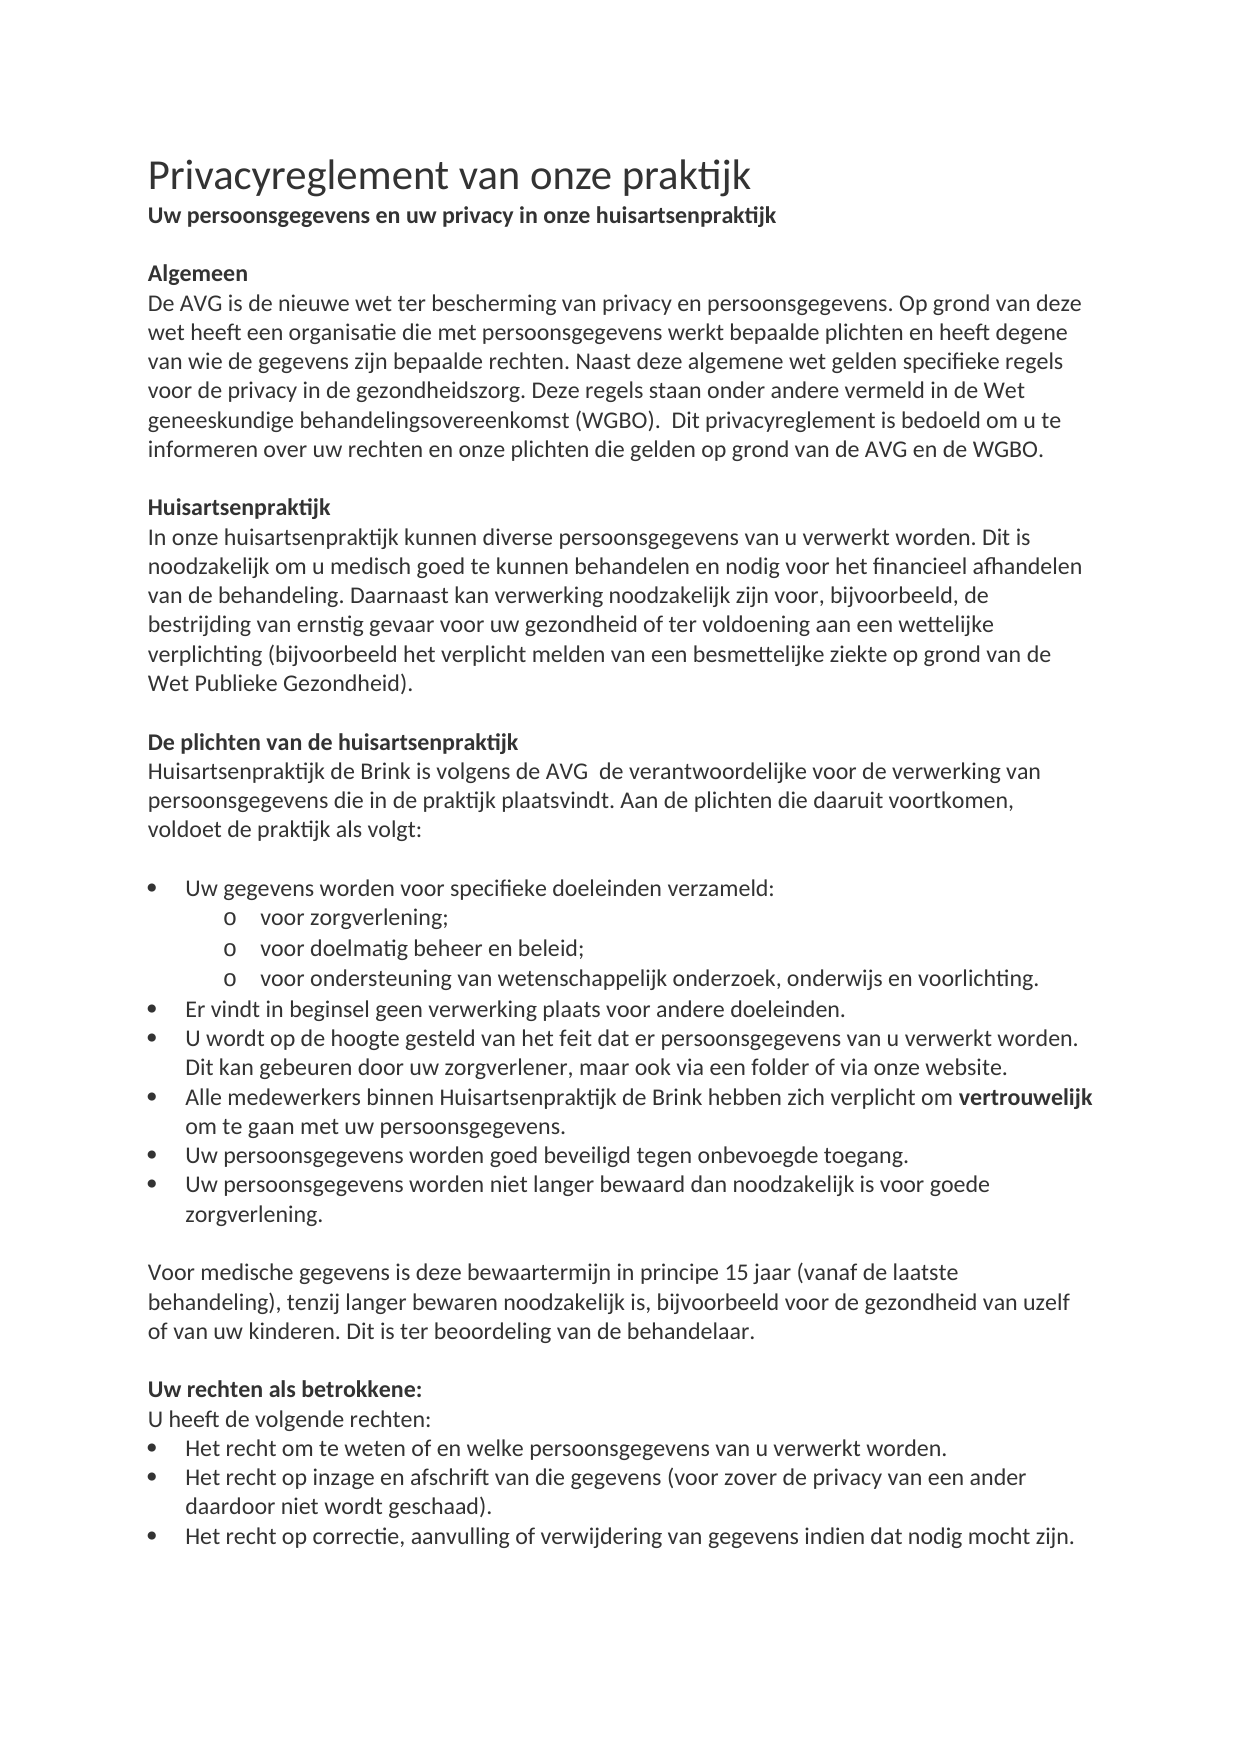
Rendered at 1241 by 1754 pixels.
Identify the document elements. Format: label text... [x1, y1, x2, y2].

list Het recht op correctie, aanvulling of verwijdering van gegevens indien dat nodig mocht zijn. [148, 1521, 1093, 1550]
text De AVG is de nieuwe wet ter bescherming van privacy en persoonsgegevens. Op grond van deze wet heeft een organisatie die met persoonsgegevens werkt bepaalde plichten en heeft degene van wie de gegevens zijn bepaalde rechten. Naast deze algemene wet gelden specifieke regels voor de privacy in de gezondheidszorg. Deze regels staan onder andere vermeld in de Wet geneeskundige behandelingsovereenkomst (WGBO). Dit privacyreglement is bedoeld om u te informeren over uw rechten en onze plichten die gelden op grond van de AVG en de WGBO. [148, 288, 1093, 463]
list Het recht op inzage en afschrift van die gegevens (voor zover de privacy van een ander daardoor niet wordt geschaad). [148, 1462, 1093, 1521]
text In onze huisartsenpraktijk kunnen diverse persoonsgegevens van u verwerkt worden. Dit is noodzakelijk om u medisch goed te kunnen behandelen en nodig voor het financieel afhandelen van de behandeling. Daarnaast kan verwerking noodzakelijk zijn voor, bijvoorbeeld, de bestrijding van ernstig gevaar voor uw gezondheid of ter voldoening aan een wettelijke verplichting (bijvoorbeeld het verplicht melden van een besmettelijke ziekte op grond van de Wet Publieke Gezondheid). [148, 522, 1093, 697]
list Het recht om te weten of en welke persoonsgegevens van u verwerkt worden. [148, 1433, 1093, 1462]
list Uw persoonsgegevens worden goed beveiligd tegen onbevoegde toegang. [148, 1140, 1093, 1169]
text U heeft de volgende rechten: [148, 1404, 1093, 1433]
list Uw gegevens worden voor specifieke doeleinden verzameld: [148, 873, 1093, 902]
text Huisartsenpraktijk [148, 492, 1093, 522]
list Uw persoonsgegevens worden niet langer bewaard dan noodzakelijk is voor goede zorgverlening. [148, 1169, 1093, 1228]
list Alle medewerkers binnen Huisartsenpraktijk de Brink hebben zich verplicht om vertrouwelijk om te gaan met uw persoonsgegevens. [148, 1082, 1093, 1140]
text De plichten van de huisartsenpraktijk [148, 727, 1093, 756]
list voor zorgverlening; [223, 902, 1093, 933]
text Voor medische gegevens is deze bewaartermijn in principe 15 jaar (vanaf de laatste behandeling), tenzij langer bewaren noodzakelijk is, bijvoorbeeld voor de gezondheid van uzelf of van uw kinderen. Dit is ter beoordeling van de behandelaar. [148, 1257, 1093, 1345]
text Uw rechten als betrokkene: [148, 1374, 1093, 1404]
text Uw persoonsgegevens en uw privacy in onze huisartsenpraktijk [148, 200, 1093, 229]
list voor doelmatig beheer en beleid; [223, 933, 1093, 963]
text Algemeen [148, 258, 1093, 288]
list voor ondersteuning van wetenschappelijk onderzoek, onderwijs en voorlichting. [223, 963, 1093, 994]
list Er vindt in beginsel geen verwerking plaats voor andere doeleinden. [148, 994, 1093, 1023]
text Privacyreglement van onze praktijk [148, 148, 1093, 200]
text Huisartsenpraktijk de Brink is volgens de AVG de verantwoordelijke voor de verwerking van persoonsgegevens die in de praktijk plaatsvindt. Aan de plichten die daaruit voortkomen, voldoet de praktijk als volgt: [148, 756, 1093, 844]
list U wordt op de hoogte gesteld van het feit dat er persoonsgegevens van u verwerkt worden. Dit kan gebeuren door uw zorgverlener, maar ook via een folder of via onze website. [148, 1023, 1093, 1082]
